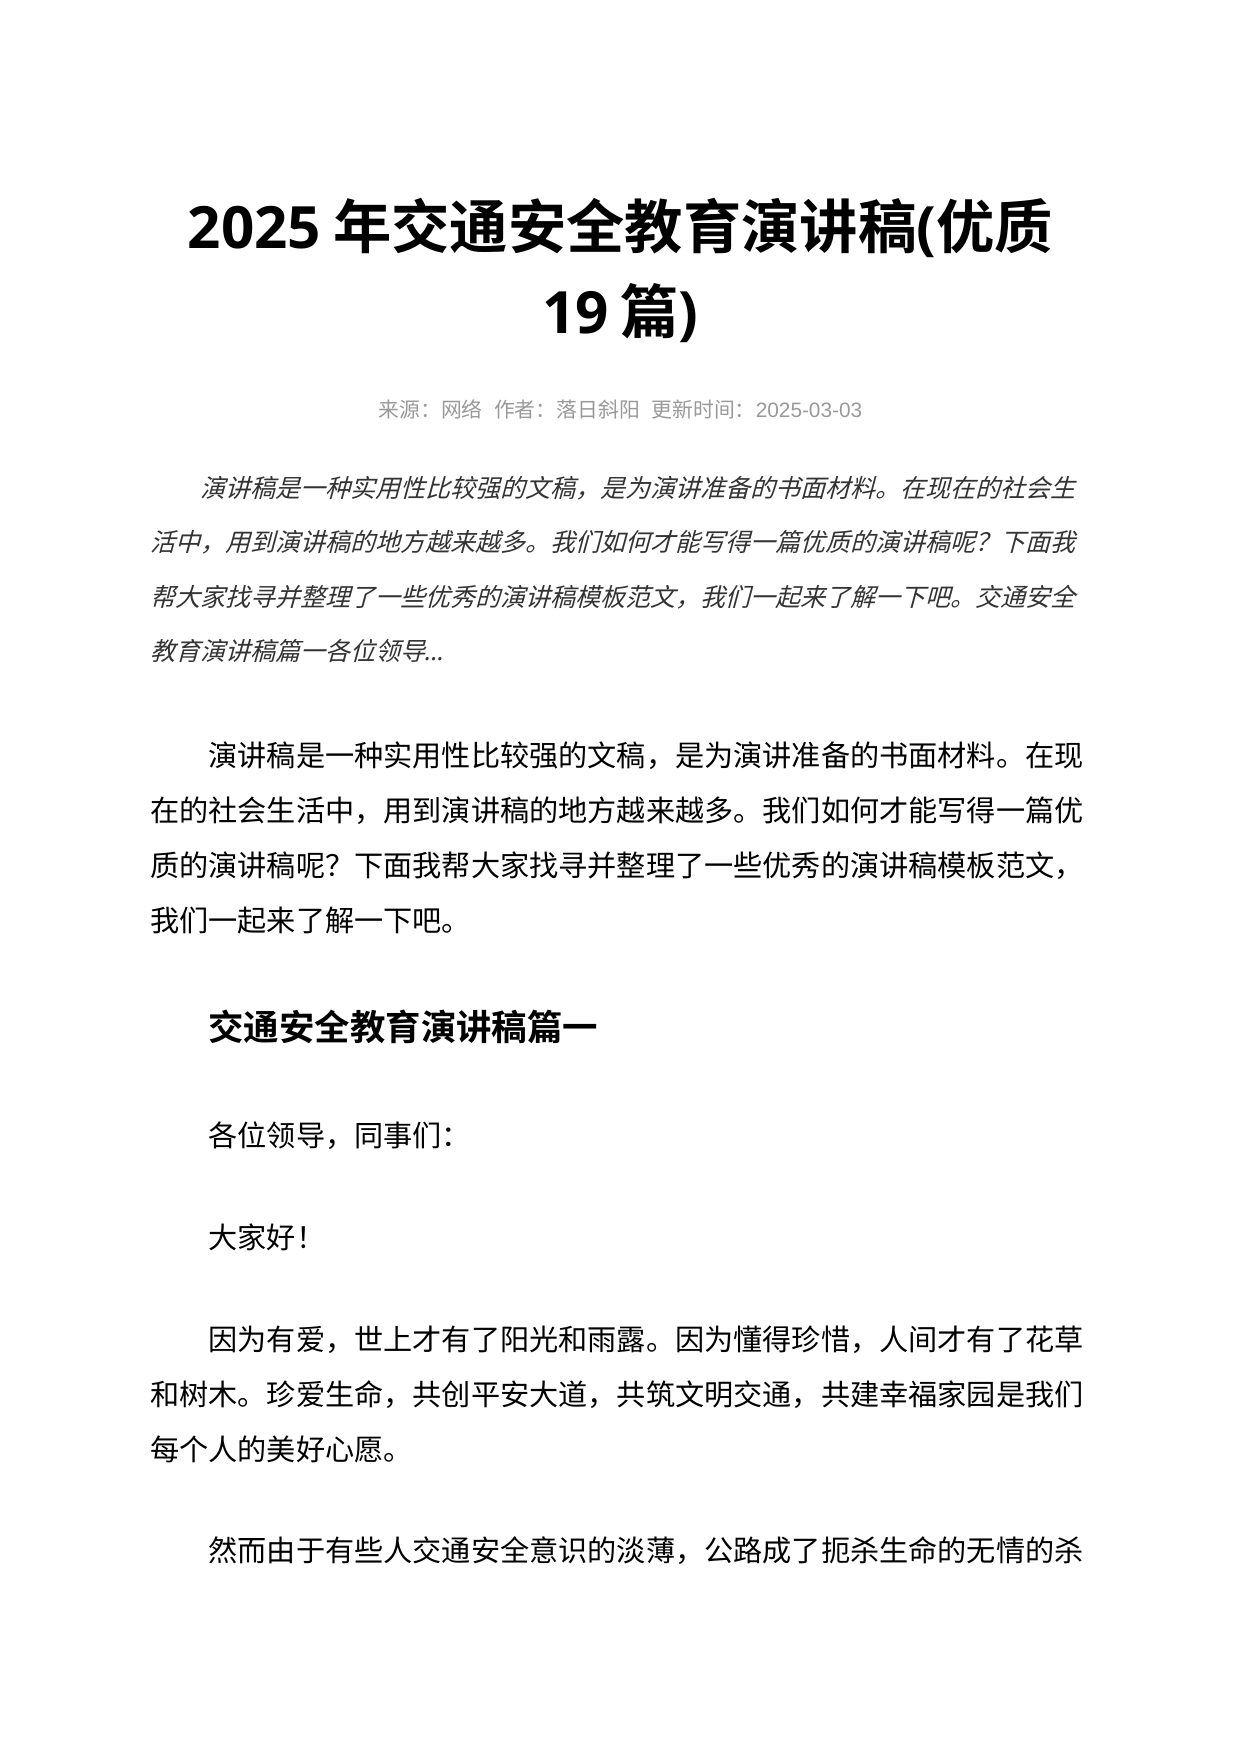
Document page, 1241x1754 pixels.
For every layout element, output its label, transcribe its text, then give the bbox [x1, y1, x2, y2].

subtitle 2025年交通安全教育演讲稿(优质19篇) [150, 181, 1090, 351]
text 各位领导，同事们： [150, 1113, 1090, 1155]
text 演讲稿是一种实用性比较强的文稿，是为演讲准备的书面材料。在现在的社会生活中，用到演讲稿的地方越来越多。我们如何才能写得一篇优质的演讲稿呢？下面我帮大家找寻并整理了一些优秀的演讲稿模板范文，我们一起来了解一下吧。 [150, 733, 1090, 940]
text 演讲稿是一种实用性比较强的文稿，是为演讲准备的书面材料。在现在的社会生活中，用到演讲稿的地方越来越多。我们如何才能写得一篇优质的演讲稿呢？下面我帮大家找寻并整理了一些优秀的演讲稿模板范文，我们一起来了解一下吧。交通安全教育演讲稿篇一各位领导... [150, 468, 1090, 668]
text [150, 1528, 1090, 1570]
text 因为有爱，世上才有了阳光和雨露。因为懂得珍惜，人间才有了花草和树木。珍爱生命，共创平安大道，共筑文明交通，共建幸福家园是我们每个人的美好心愿。 [150, 1316, 1090, 1468]
text 大家好！ [150, 1214, 1090, 1257]
text 来源：网络 作者：落日斜阳 更新时间：2025-03-03 [150, 398, 1090, 422]
text 交通安全教育演讲稿篇一 [150, 999, 1090, 1051]
